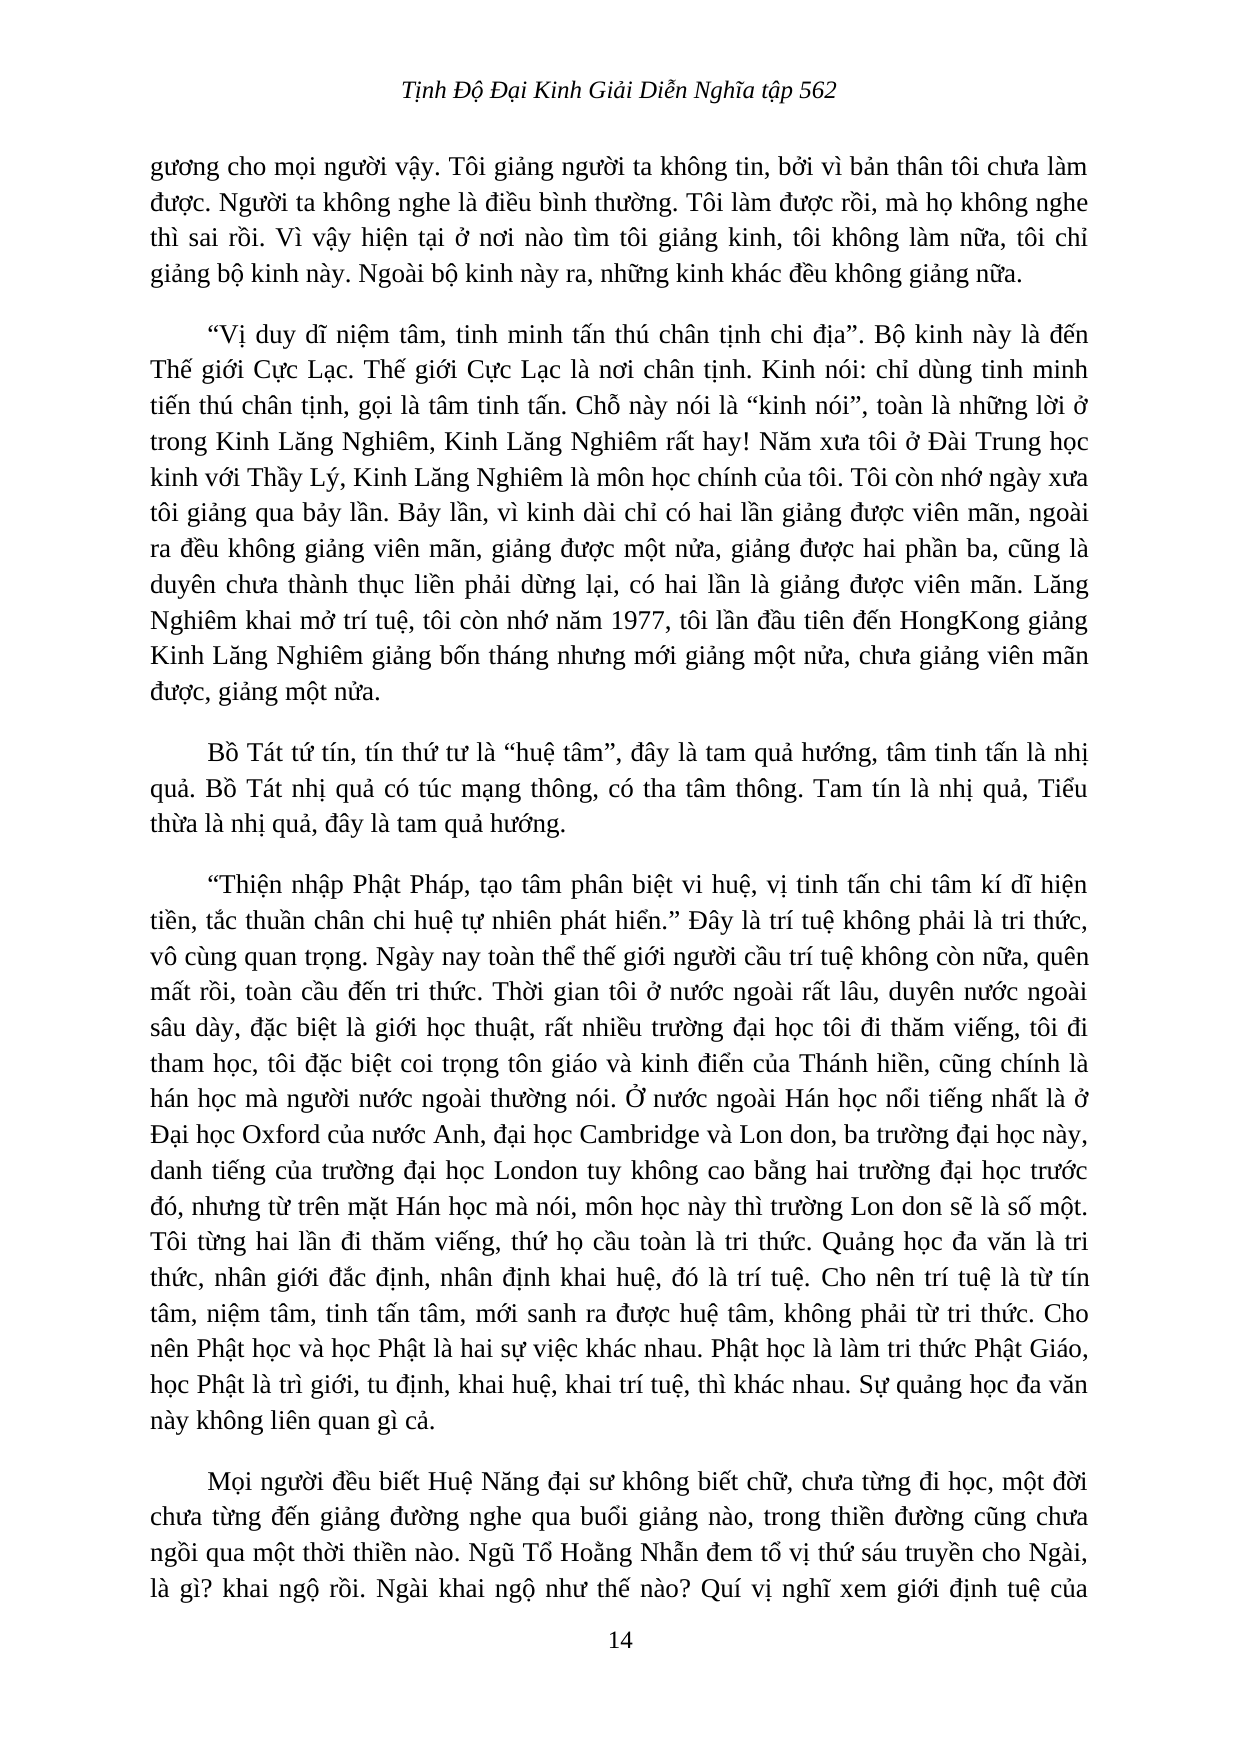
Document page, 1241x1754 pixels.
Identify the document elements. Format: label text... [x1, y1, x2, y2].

text “Thiện nhập Phật Pháp, tạo tâm phân biệt vi huệ, vị tinh tấn chi tâm kí dĩ hiện tiền, tắc thuần chân chi huệ tự nhiên phát hiển.” Đây là trí tuệ không phải là tri thức, vô cùng quan trọng. Ngày nay toàn thể thế giới người cầu trí tuệ không còn nữa, quên mất rồi, toàn cầu đến tri thức. Thời gian tôi ở nước ngoài rất lâu, duyên nước ngoài sâu dày, đặc biệt là giới học thuật, rất nhiều trường đại học tôi đi thăm viếng, tôi đi tham học, tôi đặc biệt coi trọng tôn giáo và kinh điển của Thánh hiền, cũng chính là hán học mà người nước ngoài thường nói. Ở nước ngoài Hán học nổi tiếng nhất là ở Đại học Oxford của nước Anh, đại học Cambridge và Lon don, ba trường đại học này, danh tiếng của trường đại học London tuy không cao bằng hai trường đại học trước đó, nhưng từ trên mặt Hán học mà nói, môn học này thì trường Lon don sẽ là số một. Tôi từng hai lần đi thăm viếng, thứ họ cầu toàn là tri thức. Quảng học đa văn là tri thức, nhân giới đắc định, nhân định khai huệ, đó là trí tuệ. Cho nên trí tuệ là từ tín tâm, niệm tâm, tinh tấn tâm, mới sanh ra được huệ tâm, không phải từ tri thức. Cho nên Phật học và học Phật là hai sự việc khác nhau. Phật học là làm tri thức Phật Giáo, học Phật là trì giới, tu định, khai huệ, khai trí tuệ, thì khác nhau. Sự quảng học đa văn này không liên quan gì cả. [150, 868, 1090, 1435]
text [150, 1465, 1090, 1603]
text “Vị duy dĩ niệm tâm, tinh minh tấn thú chân tịnh chi địa”. Bộ kinh này là đến Thế giới Cực Lạc. Thế giới Cực Lạc là nơi chân tịnh. Kinh nói: chỉ dùng tinh minh tiến thú chân tịnh, gọi là tâm tinh tấn. Chỗ này nói là “kinh nói”, toàn là những lời ở trong Kinh Lăng Nghiêm, Kinh Lăng Nghiêm rất hay! Năm xưa tôi ở Đài Trung học kinh với Thầy Lý, Kinh Lăng Nghiêm là môn học chính của tôi. Tôi còn nhớ ngày xưa tôi giảng qua bảy lần. Bảy lần, vì kinh dài chỉ có hai lần giảng được viên mãn, ngoài ra đều không giảng viên mãn, giảng được một nửa, giảng được hai phần ba, cũng là duyên chưa thành thục liền phải dừng lại, có hai lần là giảng được viên mãn. Lăng Nghiêm khai mở trí tuệ, tôi còn nhớ năm 1977, tôi lần đầu tiên đến HongKong giảng Kinh Lăng Nghiêm giảng bốn tháng nhưng mới giảng một nửa, chưa giảng viên mãn được, giảng một nửa. [150, 318, 1090, 706]
text Bồ Tát tứ tín, tín thứ tư là “huệ tâm”, đây là tam quả hướng, tâm tinh tấn là nhị quả. Bồ Tát nhị quả có túc mạng thông, có tha tâm thông. Tam tín là nhị quả, Tiểu thừa là nhị quả, đây là tam quả hướng. [150, 736, 1090, 838]
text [150, 150, 1090, 288]
